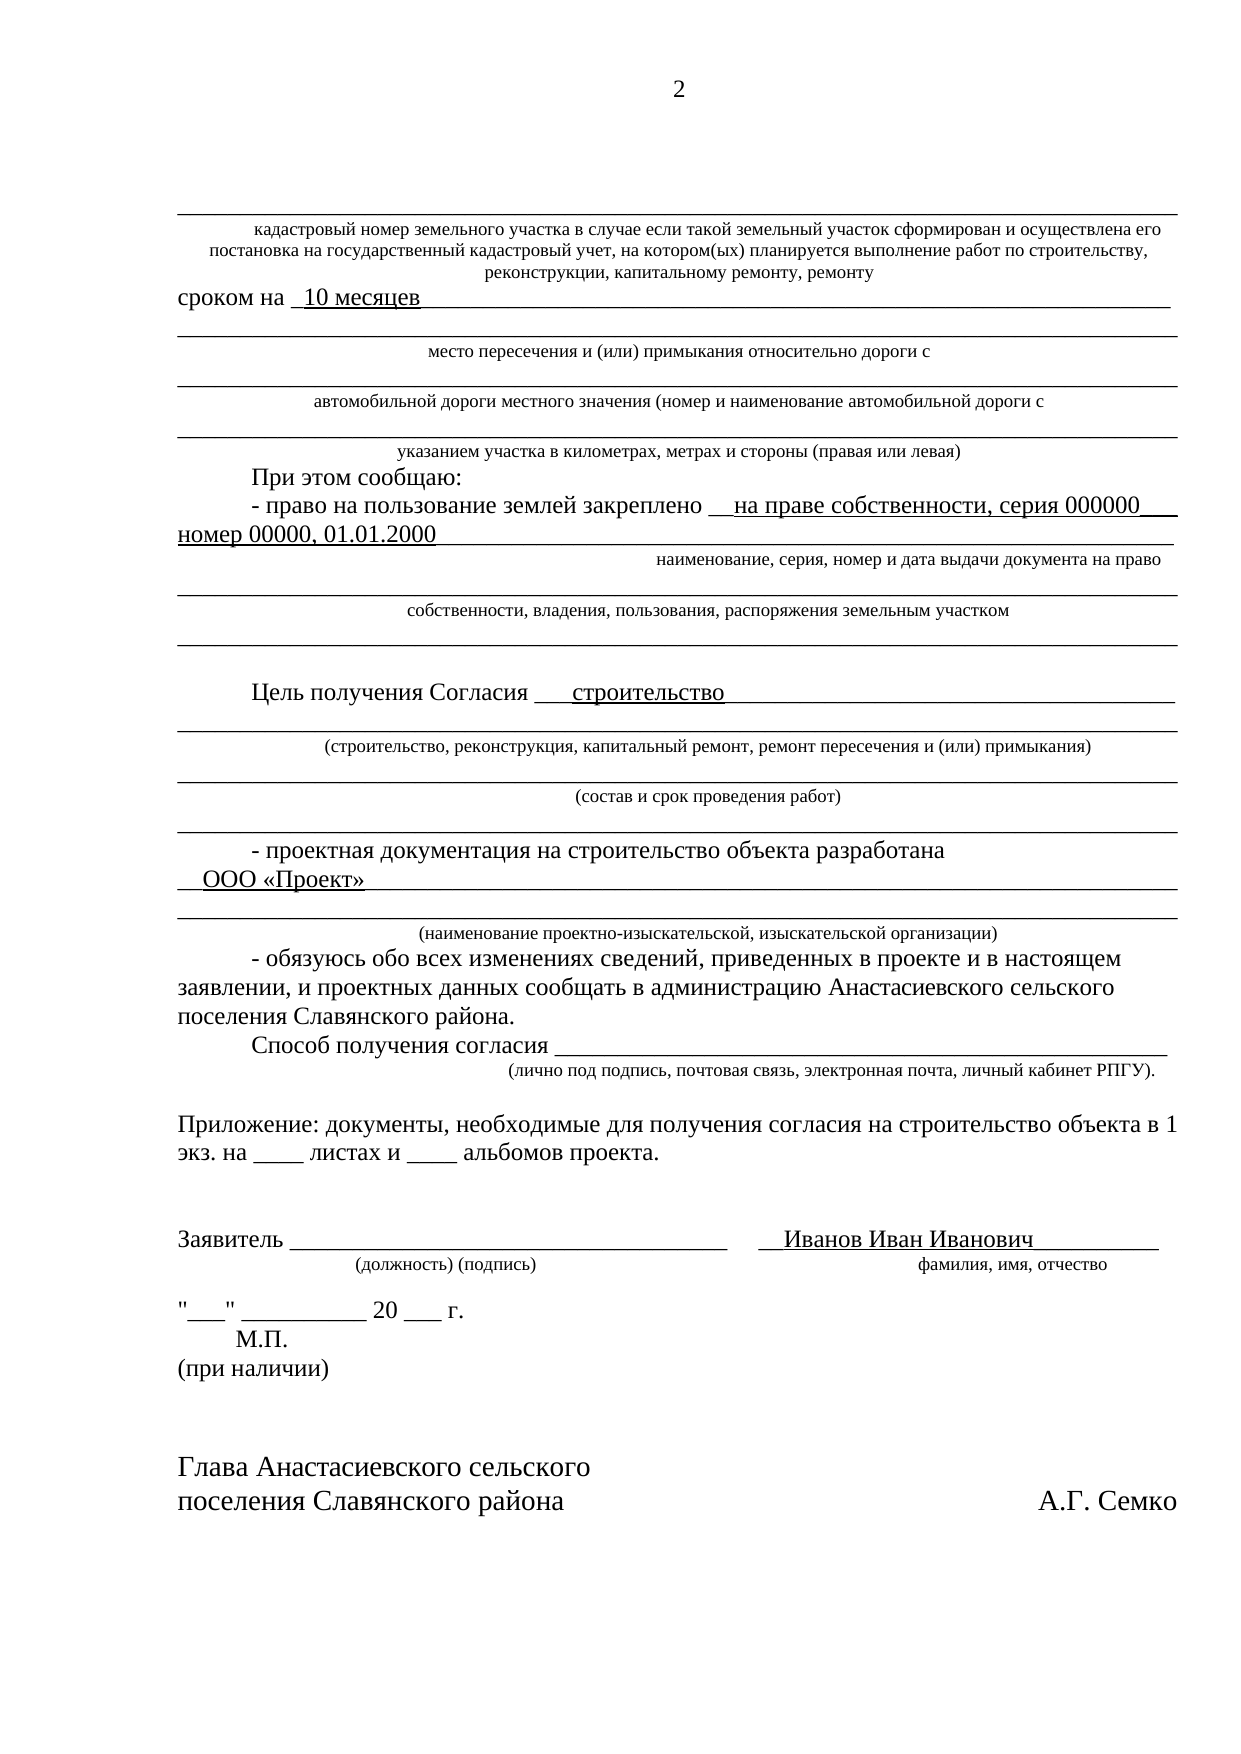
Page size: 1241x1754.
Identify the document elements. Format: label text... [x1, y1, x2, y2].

text Цель получения Согласия ___строительство____________________________________ [177, 677, 1181, 706]
text ________________________________________________________________________________ [177, 620, 1181, 649]
text ________________________________________________________________________________ [177, 757, 1181, 785]
text Заявитель ___________________________________ __Иванов Иван Иванович__________ [177, 1224, 1181, 1252]
text (должность) (подпись) фамилия, имя, отчество [177, 1252, 1181, 1274]
text При этом сообщаю: [177, 462, 1181, 491]
text (лично под подпись, почтовая связь, электронная почта, личный кабинет РПГУ). [177, 1058, 1181, 1080]
text ________________________________________________________________________________ [177, 570, 1181, 598]
text - обязуюсь обо всех изменениях сведений, приведенных в проекте и в настоящем заявлении, и проектных данных сообщать в администрацию Анастасиевского сельского поселения Славянского района. [177, 943, 1181, 1030]
text ________________________________________________________________________________ [177, 412, 1181, 440]
text (строительство, реконструкция, капитальный ремонт, ремонт пересечения и (или) примыкания) [177, 735, 1181, 757]
text ________________________________________________________________________________ [177, 189, 1181, 217]
text место пересечения и (или) примыкания относительно дороги с [177, 340, 1181, 361]
text ________________________________________________________________________________ [177, 706, 1181, 735]
text автомобильной дороги местного значения (номер и наименование автомобильной дороги с [177, 390, 1181, 412]
text Глава Анастасиевского сельского [177, 1449, 1181, 1483]
text - проектная документация на строительство объекта разработана [177, 836, 1181, 864]
text ________________________________________________________________________________ [177, 893, 1181, 922]
text кадастровый номер земельного участка в случае если такой земельный участок сформирован и осуществлена его постановка на государственный кадастровый учет, на котором(ых) планируется выполнение работ по строительству, реконструкции, капитальному ремонту, ремонту [177, 217, 1181, 282]
text наименование, серия, номер и дата выдачи документа на право [177, 548, 1181, 570]
text ________________________________________________________________________________ [177, 807, 1181, 836]
text поселения Славянского района А.Г. Семко [177, 1483, 1181, 1516]
text "___" __________ 20 ___ г. [177, 1296, 1181, 1324]
text __ООО «Проект»_________________________________________________________________ [177, 864, 1181, 893]
text Приложение: документы, необходимые для получения согласия на строительство объекта в 1 экз. на ____ листах и ____ альбомов проекта. [177, 1109, 1181, 1166]
text собственности, владения, пользования, распоряжения земельным участком [177, 598, 1181, 620]
text указанием участка в километрах, метрах и стороны (правая или левая) [177, 440, 1181, 462]
text ________________________________________________________________________________ [177, 361, 1181, 390]
text (состав и срок проведения работ) [177, 785, 1181, 807]
text - право на пользование землей закреплено __на праве собственности, серия 000000___ номер 00000, 01.01.2000___________________________________________________________ [177, 491, 1181, 548]
text ________________________________________________________________________________ [177, 311, 1181, 340]
text Способ получения согласия _________________________________________________ [177, 1030, 1181, 1058]
text сроком на _10 месяцев____________________________________________________________ [177, 282, 1181, 311]
text (при наличии) [177, 1353, 1181, 1382]
text (наименование проектно-изыскательской, изыскательской организации) [177, 922, 1181, 943]
text М.П. [177, 1324, 1181, 1353]
